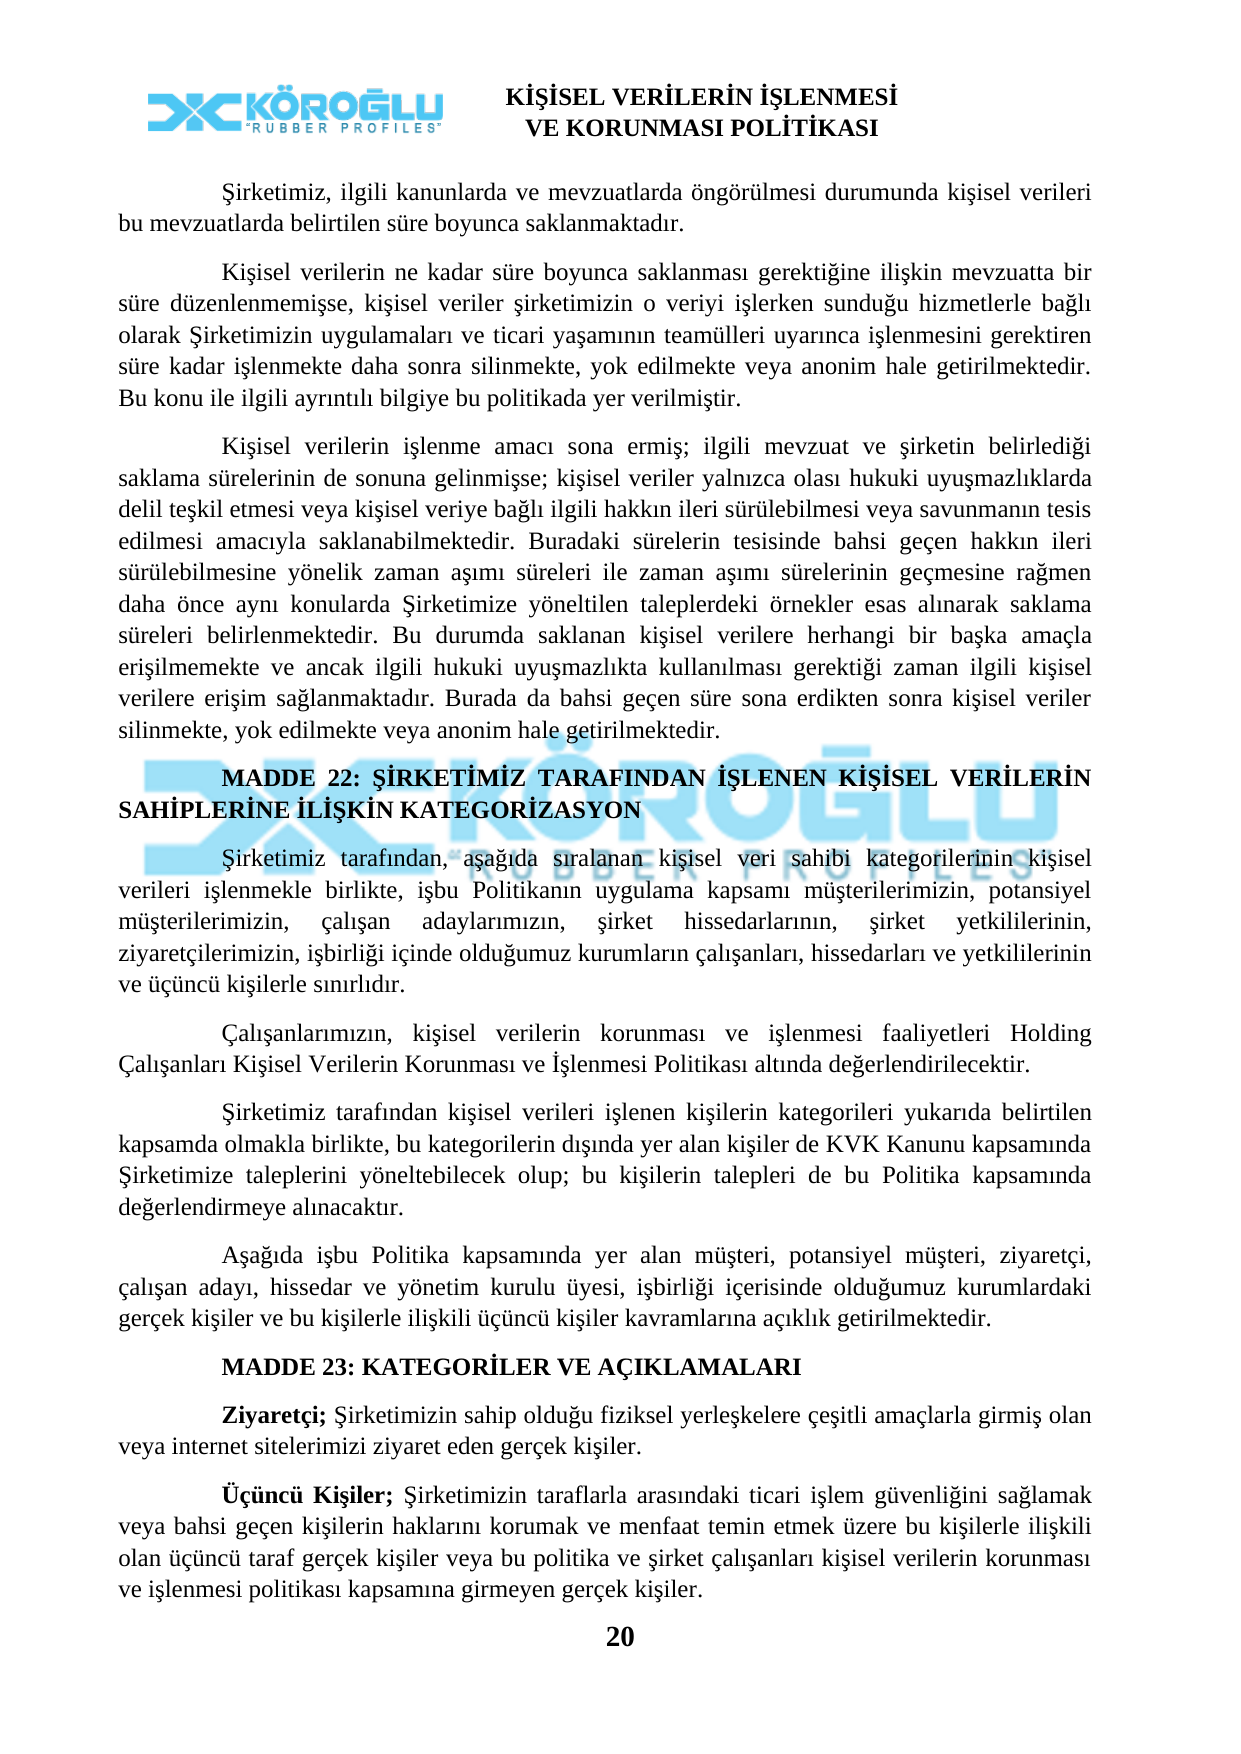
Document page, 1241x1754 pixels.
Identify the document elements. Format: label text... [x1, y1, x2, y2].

text Şirketimiz tarafından kişisel verileri işlenen kişilerin kategorileri yukarıda belirtilen kapsamda olmakla birlikte, bu kategorilerin dışında yer alan kişiler de KVK Kanunu kapsamında Şirketimize taleplerini yöneltebilecek olup; bu kişilerin talepleri de bu Politika kapsamında değerlendirmeye alınacaktır. [118, 1097, 1093, 1221]
text MADDE 22: ŞİRKETİMİZ TARAFINDAN İŞLENEN KİŞİSEL VERİLERİN SAHİPLERİNE İLİŞKİN KATEGORİZASYON [118, 763, 1093, 824]
picture [0, 445, 1241, 1338]
text Ziyaretçi; Şirketimizin sahip olduğu fiziksel yerleşkelere çeşitli amaçlarla girmiş olan veya internet sitelerimizi ziyaret eden gerçek kişiler. [118, 1400, 1093, 1460]
text Şirketimiz tarafından, aşağıda sıralanan kişisel veri sahibi kategorilerinin kişisel verileri işlenmekle birlikte, işbu Politikanın uygulama kapsamı müşterilerimizin, potansiyel müşterilerimizin, çalışan adaylarımızın, şirket hissedarlarının, şirket yetkililerinin, ziyaretçilerimizin, işbirliği içinde olduğumuz kurumların çalışanları, hissedarları ve yetkililerinin ve üçüncü kişilerle sınırlıdır. [118, 843, 1093, 998]
text Üçüncü Kişiler; Şirketimizin taraflarla arasındaki ticari işlem güvenliğini sağlamak veya bahsi geçen kişilerin haklarını korumak ve menfaat temin etmek üzere bu kişilerle ilişkili olan üçüncü taraf gerçek kişiler veya bu politika ve şirket çalışanları kişisel verilerin korunması ve işlenmesi politikası kapsamına girmeyen gerçek kişiler. [118, 1480, 1093, 1603]
text Kişisel verilerin ne kadar süre boyunca saklanması gerektiğine ilişkin mevzuatta bir süre düzenlenmemişse, kişisel veriler şirketimizin o veriyi işlerken sunduğu hizmetlerle bağlı olarak Şirketimizin uygulamaları ve ticari yaşamının teamülleri uyarınca işlenmesini gerektiren süre kadar işlenmekte daha sonra silinmekte, yok edilmekte veya anonim hale getirilmektedir. Bu konu ile ilgili ayrıntılı bilgiye bu politikada yer verilmiştir. [118, 257, 1093, 412]
text Çalışanlarımızın, kişisel verilerin korunması ve işlenmesi faaliyetleri Holding Çalışanları Kişisel Verilerin Korunması ve İşlenmesi Politikası altında değerlendirilecektir. [118, 1018, 1093, 1078]
text Şirketimiz, ilgili kanunlarda ve mevzuatlarda öngörülmesi durumunda kişisel verileri bu mevzuatlarda belirtilen süre boyunca saklanmaktadır. [118, 177, 1093, 237]
picture [147, 73, 444, 149]
text Aşağıda işbu Politika kapsamında yer alan müşteri, potansiyel müşteri, ziyaretçi, çalışan adayı, hissedar ve yönetim kurulu üyesi, işbirliği içerisinde olduğumuz kurumlardaki gerçek kişiler ve bu kişilerle ilişkili üçüncü kişiler kavramlarına açıklık getirilmektedir. [118, 1240, 1093, 1332]
text MADDE 23: KATEGORİLER VE AÇIKLAMALARI [118, 1352, 1093, 1380]
text Kişisel verilerin işlenme amacı sona ermiş; ilgili mevzuat ve şirketin belirlediği saklama sürelerinin de sonuna gelinmişse; kişisel veriler yalnızca olası hukuki uyuşmazlıklarda delil teşkil etmesi veya kişisel veriye bağlı ilgili hakkın ileri sürülebilmesi veya savunmanın tesis edilmesi amacıyla saklanabilmektedir. Buradaki sürelerin tesisinde bahsi geçen hakkın ileri sürülebilmesine yönelik zaman aşımı süreleri ile zaman aşımı sürelerinin geçmesine rağmen daha önce aynı konularda Şirketimize yöneltilen taleplerdeki örnekler esas alınarak saklama süreleri belirlenmektedir. Bu durumda saklanan kişisel verilere herhangi bir başka amaçla erişilmemekte ve ancak ilgili hukuki uyuşmazlıkta kullanılması gerektiği zaman ilgili kişisel verilere erişim sağlanmaktadır. Burada da bahsi geçen süre sona erdikten sonra kişisel veriler silinmekte, yok edilmekte veya anonim hale getirilmektedir. [118, 431, 1093, 744]
